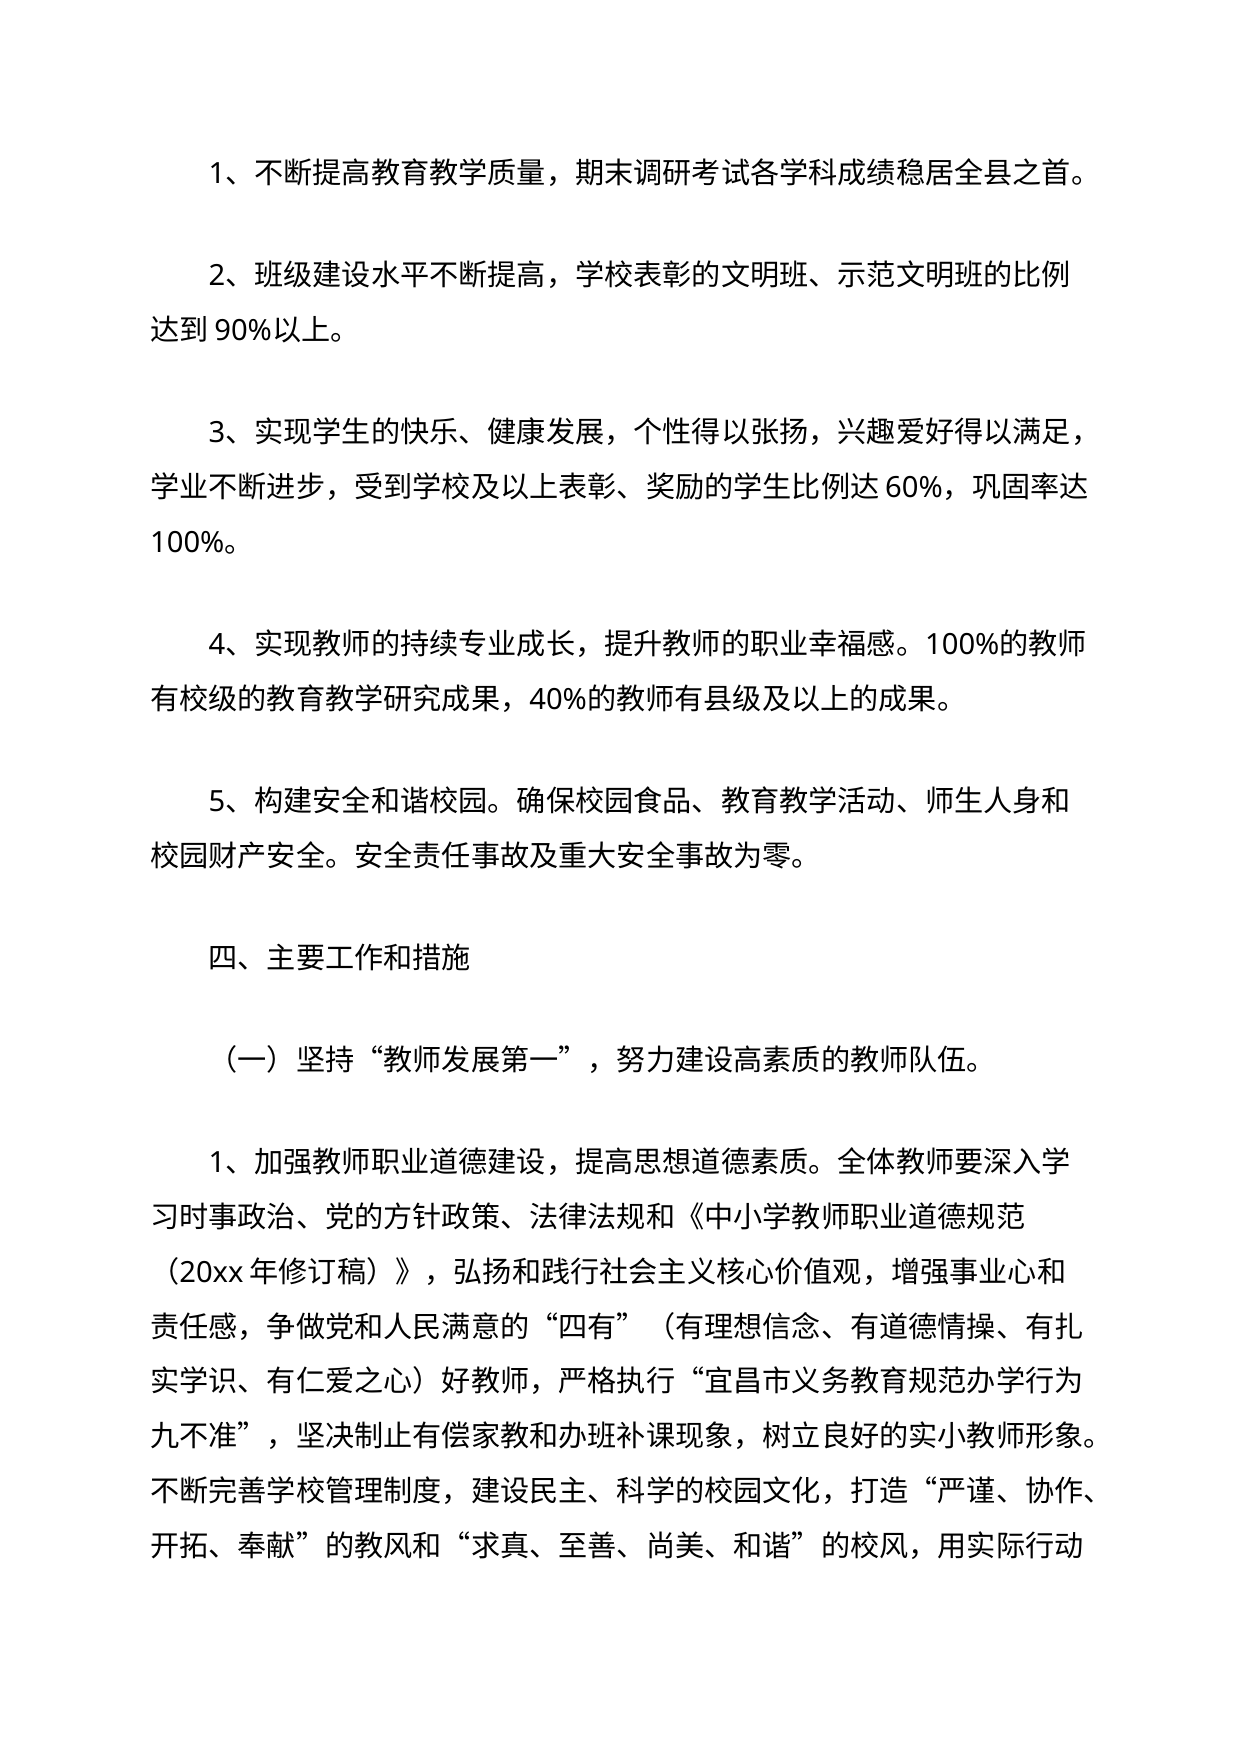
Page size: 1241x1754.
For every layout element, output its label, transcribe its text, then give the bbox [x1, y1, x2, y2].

text 3、实现学生的快乐、健康发展，个性得以张扬，兴趣爱好得以满足，学业不断进步，受到学校及以上表彰、奖励的学生比例达60%，巩固率达100%。 [150, 409, 1090, 561]
text 4、实现教师的持续专业成长，提升教师的职业幸福感。100%的教师有校级的教育教学研究成果，40%的教师有县级及以上的成果。 [150, 621, 1090, 718]
text 四、主要工作和措施 [150, 935, 1090, 977]
text 1、不断提高教育教学质量，期末调研考试各学科成绩稳居全县之首。 [150, 150, 1090, 192]
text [150, 1138, 1090, 1565]
text 2、班级建设水平不断提高，学校表彰的文明班、示范文明班的比例达到90%以上。 [150, 252, 1090, 349]
text 5、构建安全和谐校园。确保校园食品、教育教学活动、师生人身和校园财产安全。安全责任事故及重大安全事故为零。 [150, 778, 1090, 875]
text （一）坚持“教师发展第一”，努力建设高素质的教师队伍。 [150, 1036, 1090, 1079]
